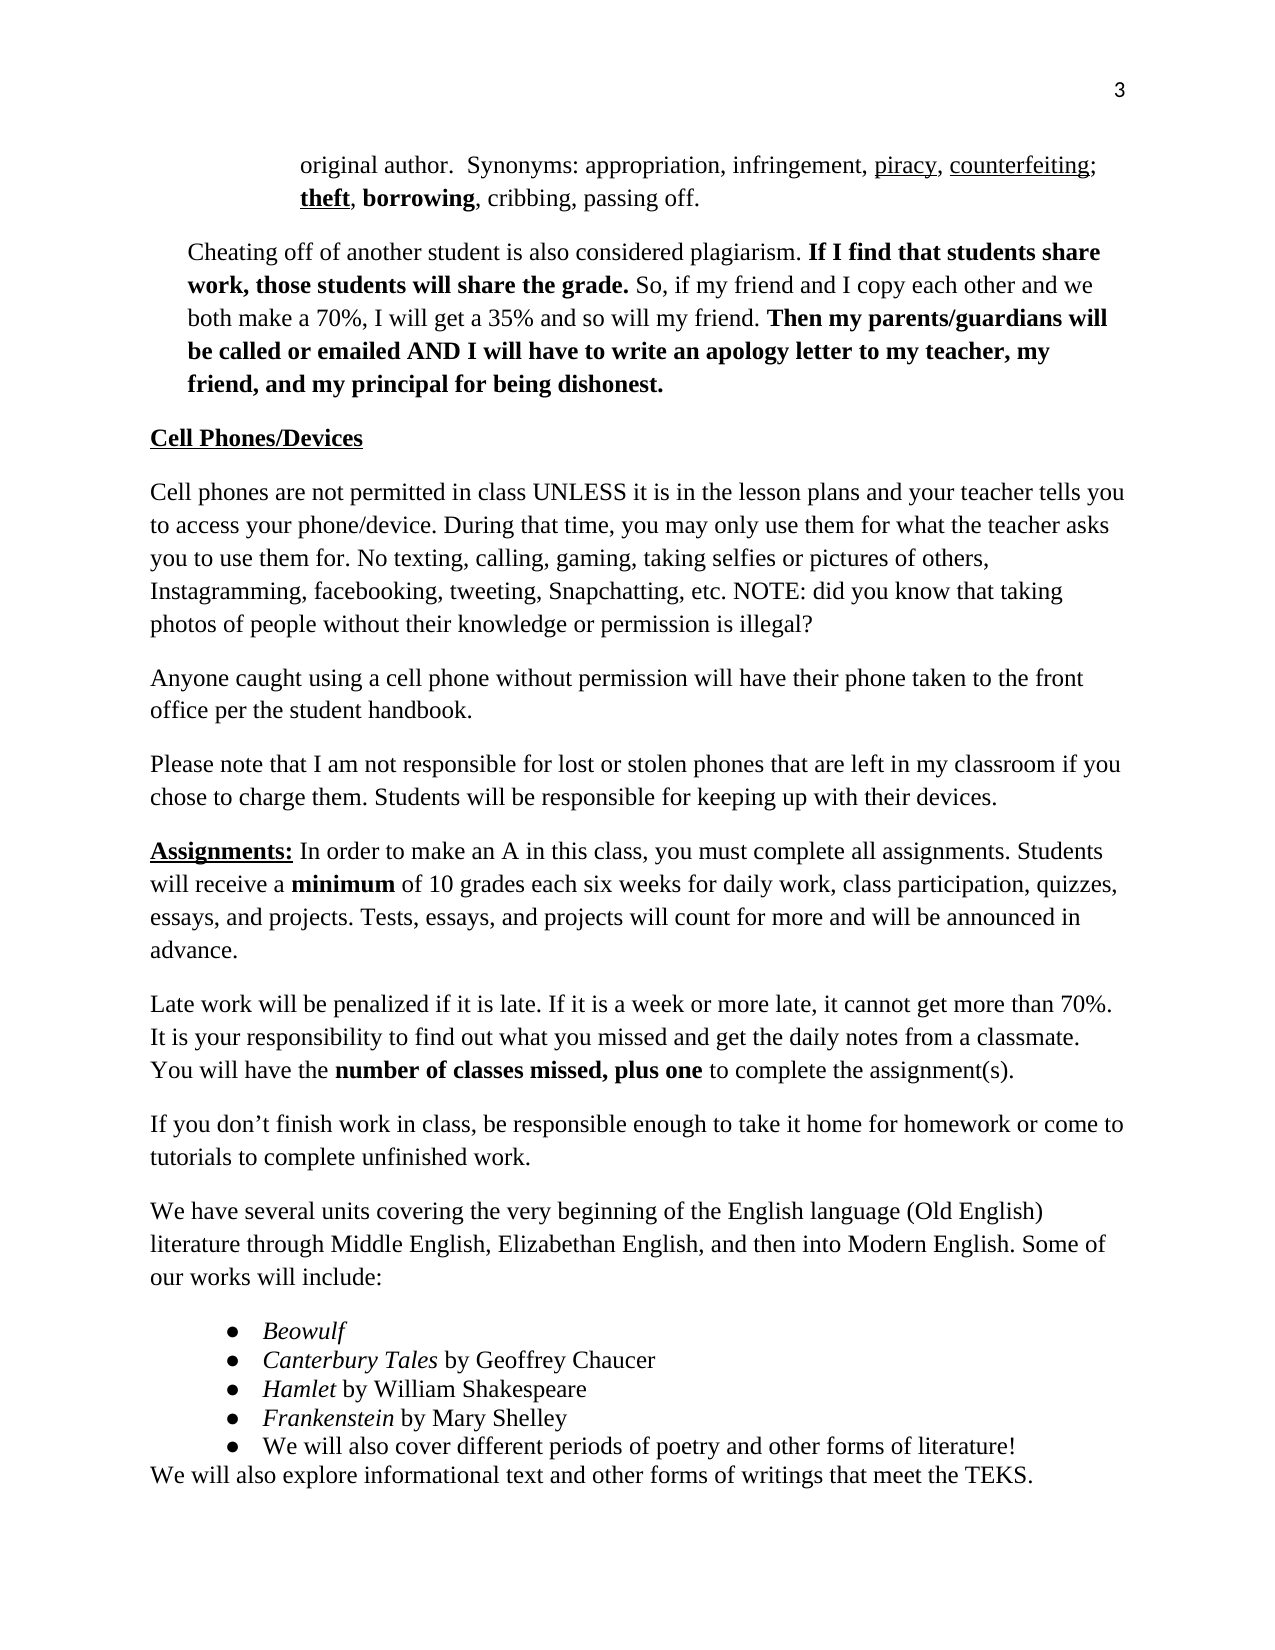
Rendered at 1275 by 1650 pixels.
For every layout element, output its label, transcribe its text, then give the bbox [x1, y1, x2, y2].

list Frankenstein by Mary Shelley [225, 1402, 1125, 1431]
text Cell phones are not permitted in class UNLESS it is in the lesson plans and your teacher tells you to access your phone/device. During that time, you may only use them for what the teacher asks you to use them for. No texting, calling, gaming, taking selfies or pictures of others, Instagramming, facebooking, tweeting, Snapchatting, etc. NOTE: did you know that taking photos of people without their knowledge or permission is illegal? [150, 477, 1125, 637]
list Hamlet by William Shakespeare [225, 1374, 1125, 1402]
text We will also explore informational text and other forms of writings that meet the TEKS. [150, 1460, 1125, 1489]
list We will also cover different periods of poetry and other forms of literature! [225, 1431, 1125, 1460]
text Please note that I am not responsible for lost or stolen phones that are left in my classroom if you chose to charge them. Students will be responsible for keeping up with their devices. [150, 749, 1125, 811]
text If you don’t finish work in class, be responsible enough to take it home for homework or come to tutorials to complete unfinished work. [150, 1109, 1125, 1171]
text Anyone caught using a cell phone without permission will have their phone taken to the front office per the student handbook. [150, 663, 1125, 724]
text Cell Phones/Devices [150, 423, 1125, 452]
text Cheating off of another student is also considered plagiarism. If I find that students share work, those students will share the grade. So, if my friend and I copy each other and we both make a 70%, I will get a 35% and so will my friend. Then my parents/guardians will be called or emailed AND I will have to write an apology letter to my teacher, my friend, and my principal for being dishonest. [187, 237, 1125, 398]
text We have several units covering the very beginning of the English language (Old English) literature through Middle English, Elizabethan English, and then into Modern English. Some of our works will include: [150, 1196, 1125, 1291]
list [262, 150, 1125, 212]
list Canterbury Tales by Geoffrey Chaucer [225, 1345, 1125, 1374]
list Beowulf [225, 1316, 1125, 1345]
text Late work will be penalized if it is late. If it is a week or more late, it cannot get more than 70%. It is your responsibility to find out what you missed and get the daily notes from a classmate. You will have the number of classes missed, plus one to complete the assignment(s). [150, 989, 1125, 1084]
text Assignments: In order to make an A in this class, you must complete all assignments. Students will receive a minimum of 10 grades each six weeks for daily work, class participation, quizzes, essays, and projects. Tests, essays, and projects will count for more and will be announced in advance. [150, 836, 1125, 964]
